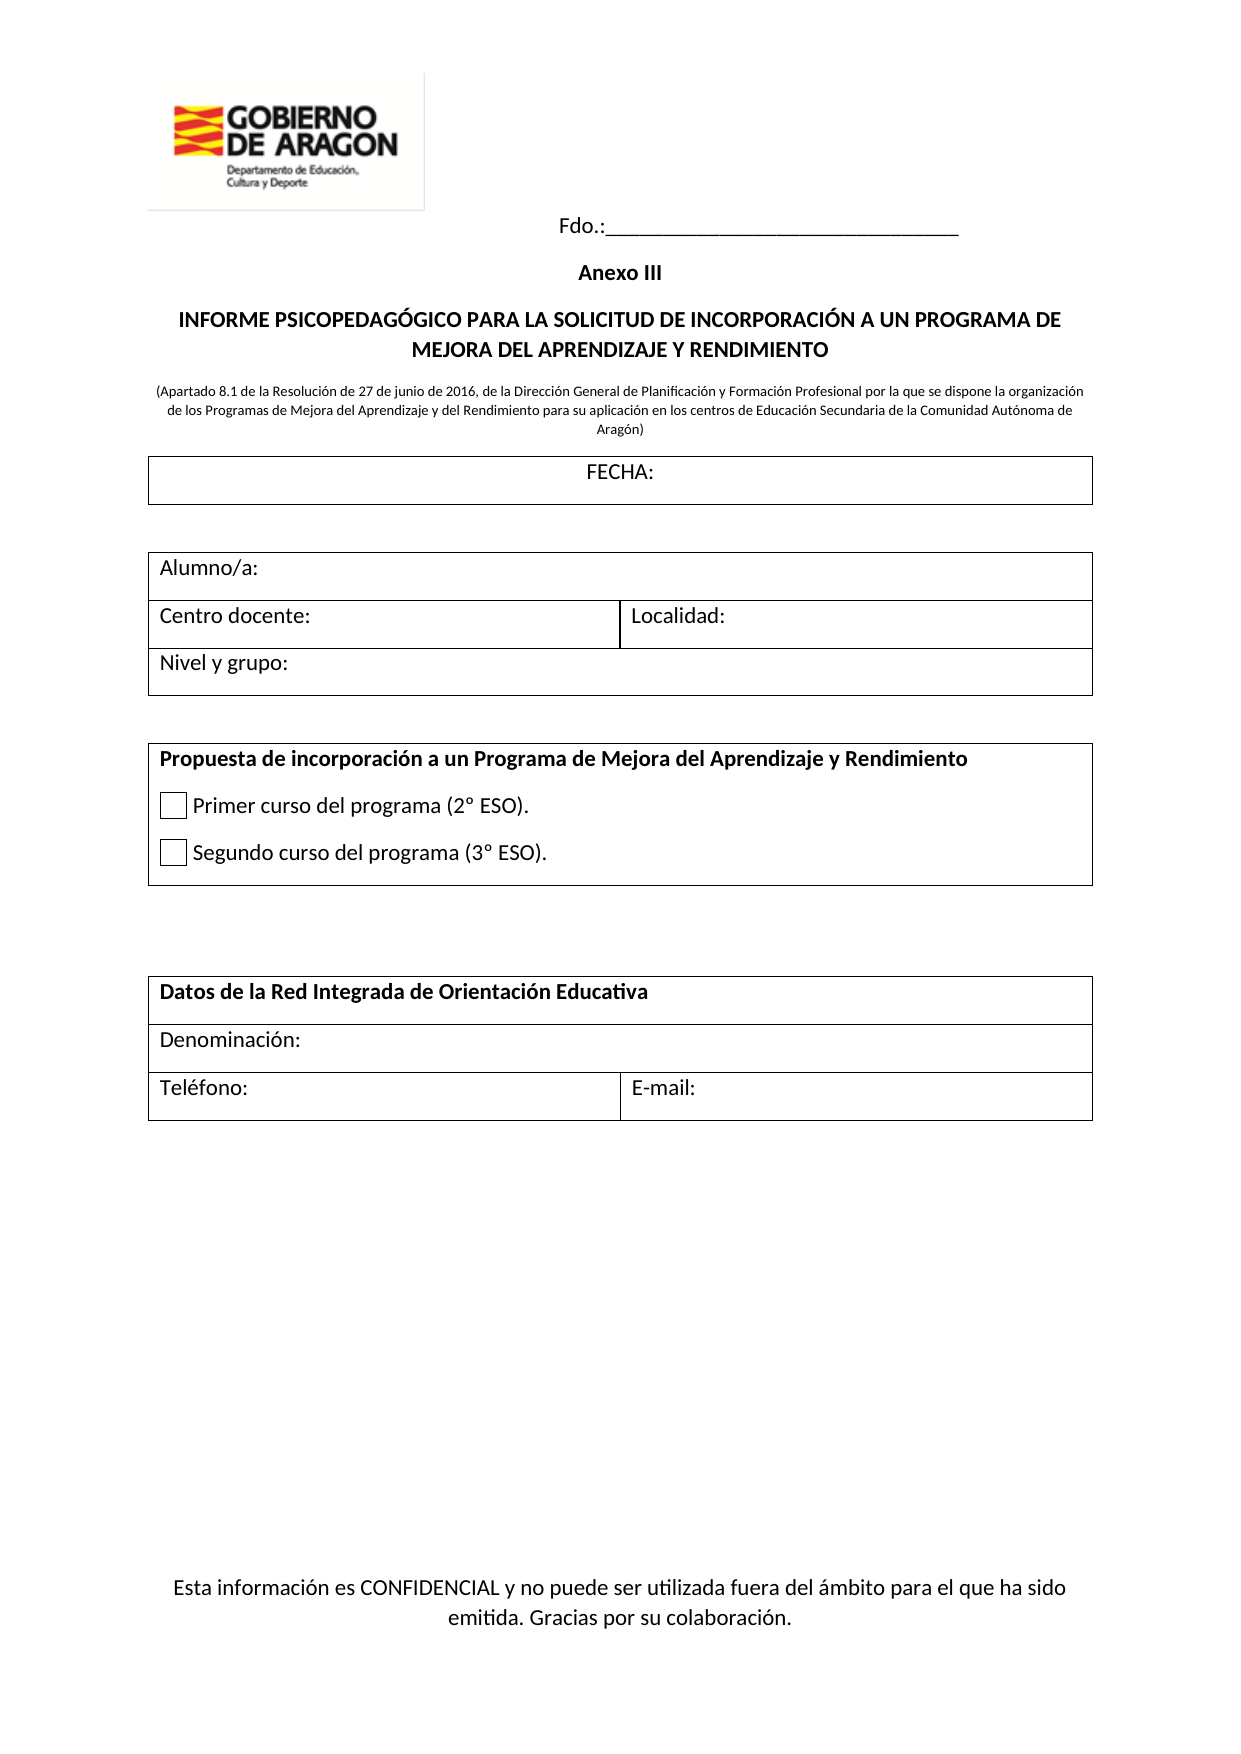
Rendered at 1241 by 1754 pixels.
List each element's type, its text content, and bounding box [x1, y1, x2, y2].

table_cell Denominación: [149, 1025, 1092, 1072]
table_cell Nivel y grupo: [149, 649, 1092, 695]
text Esta información es CONFIDENCIAL y no puede ser utilizada fuera del ámbito para el que ha sido emitida. Gracias por su colaboración. [148, 1573, 1093, 1632]
table_header FECHA: [149, 457, 1092, 504]
table_cell E-mail: [621, 1073, 1092, 1119]
text (Apartado 8.1 de la Resolución de 27 de junio de 2016, de la Dirección General de Planificación y Formación Profesional por la que se dispone la organización de los Programas de Mejora del Aprendizaje y del Rendimiento para su aplicación en los centros de Educación Secundaria de la Comunidad Autónoma de Aragón) [148, 382, 1092, 438]
table_header Alumno/a: [149, 553, 1092, 600]
table_cell Localidad: [621, 601, 1092, 647]
table_cell Teléfono: [149, 1073, 620, 1119]
table_header Propuesta de incorporación a un Programa de Mejora del Aprendizaje y Rendimiento Primer curso del programa (2º ESO). Segundo curso del programa (3º ESO). [149, 744, 1092, 885]
table_header Datos de la Red Integrada de Orientación Educativa [149, 977, 1092, 1024]
picture [147, 73, 426, 212]
text Anexo III [148, 258, 1092, 286]
text INFORME PSICOPEDAGÓGICO PARA LA SOLICITUD DE INCORPORACIÓN A UN PROGRAMA DE MEJORA DEL APRENDIZAJE Y RENDIMIENTO [148, 305, 1092, 363]
table_cell Centro docente: [149, 601, 619, 647]
text Fdo.:_______________________________ [485, 211, 1092, 239]
